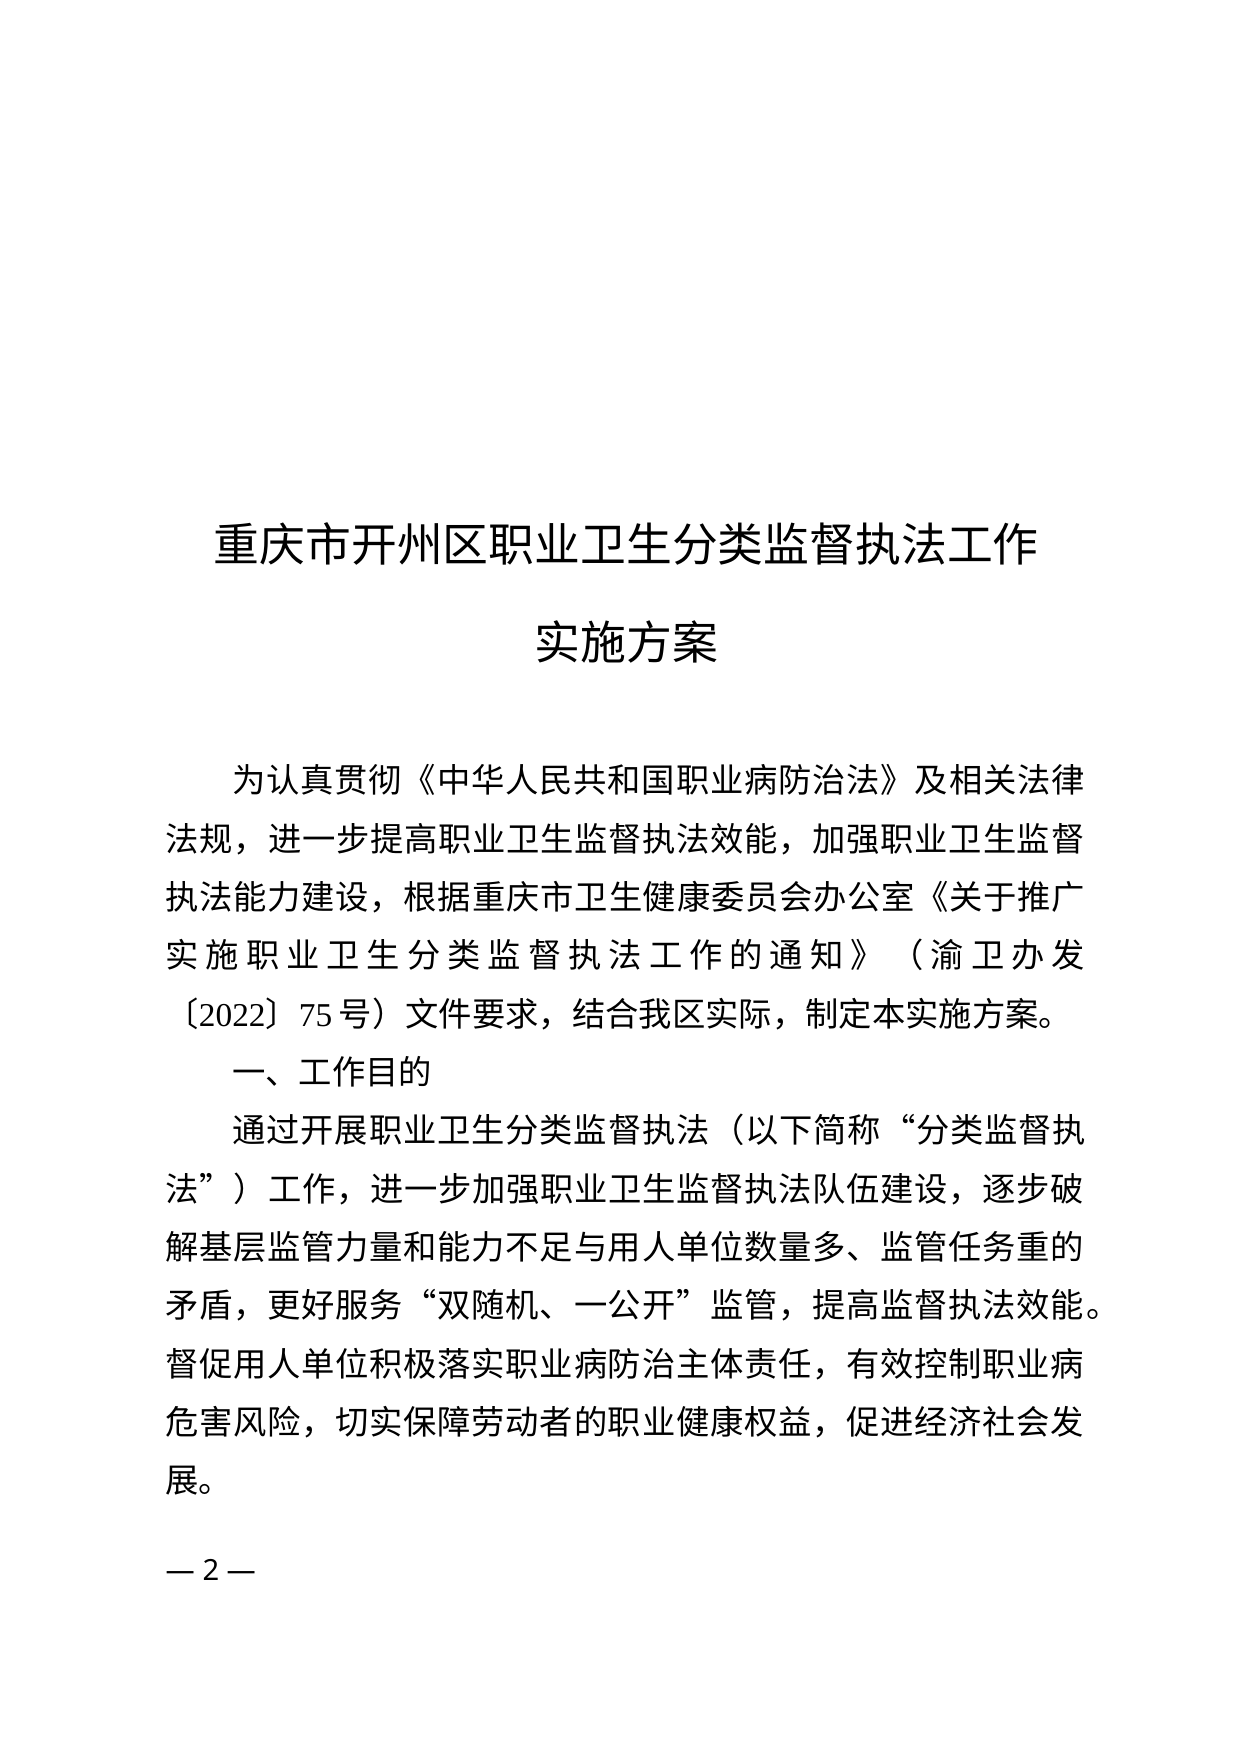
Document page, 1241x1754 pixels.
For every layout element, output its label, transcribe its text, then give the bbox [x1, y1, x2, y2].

text 通过开展职业卫生分类监督执法（以下简称“分类监督执法”）工作，进一步加强职业卫生监督执法队伍建设，逐步破解基层监管力量和能力不足与用人单位数量多、监管任务重的矛盾，更好服务“双随机、一公开”监管，提高监督执法效能。督促用人单位积极落实职业病防治主体责任，有效控制职业病危害风险，切实保障劳动者的职业健康权益，促进经济社会发展。 [165, 1096, 1087, 1504]
text 为认真贯彻《中华人民共和国职业病防治法》及相关法律法规，进一步提高职业卫生监督执法效能，加强职业卫生监督执法能力建设，根据重庆市卫生健康委员会办公室《关于推广实施职业卫生分类监督执法工作的通知》（渝卫办发〔2022〕75号）文件要求，结合我区实际，制定本实施方案。 [165, 746, 1087, 1038]
text 实施方案 [165, 590, 1087, 688]
text 一、工作目的 [165, 1038, 1087, 1096]
text 重庆市开州区职业卫生分类监督执法工作 [165, 493, 1087, 590]
